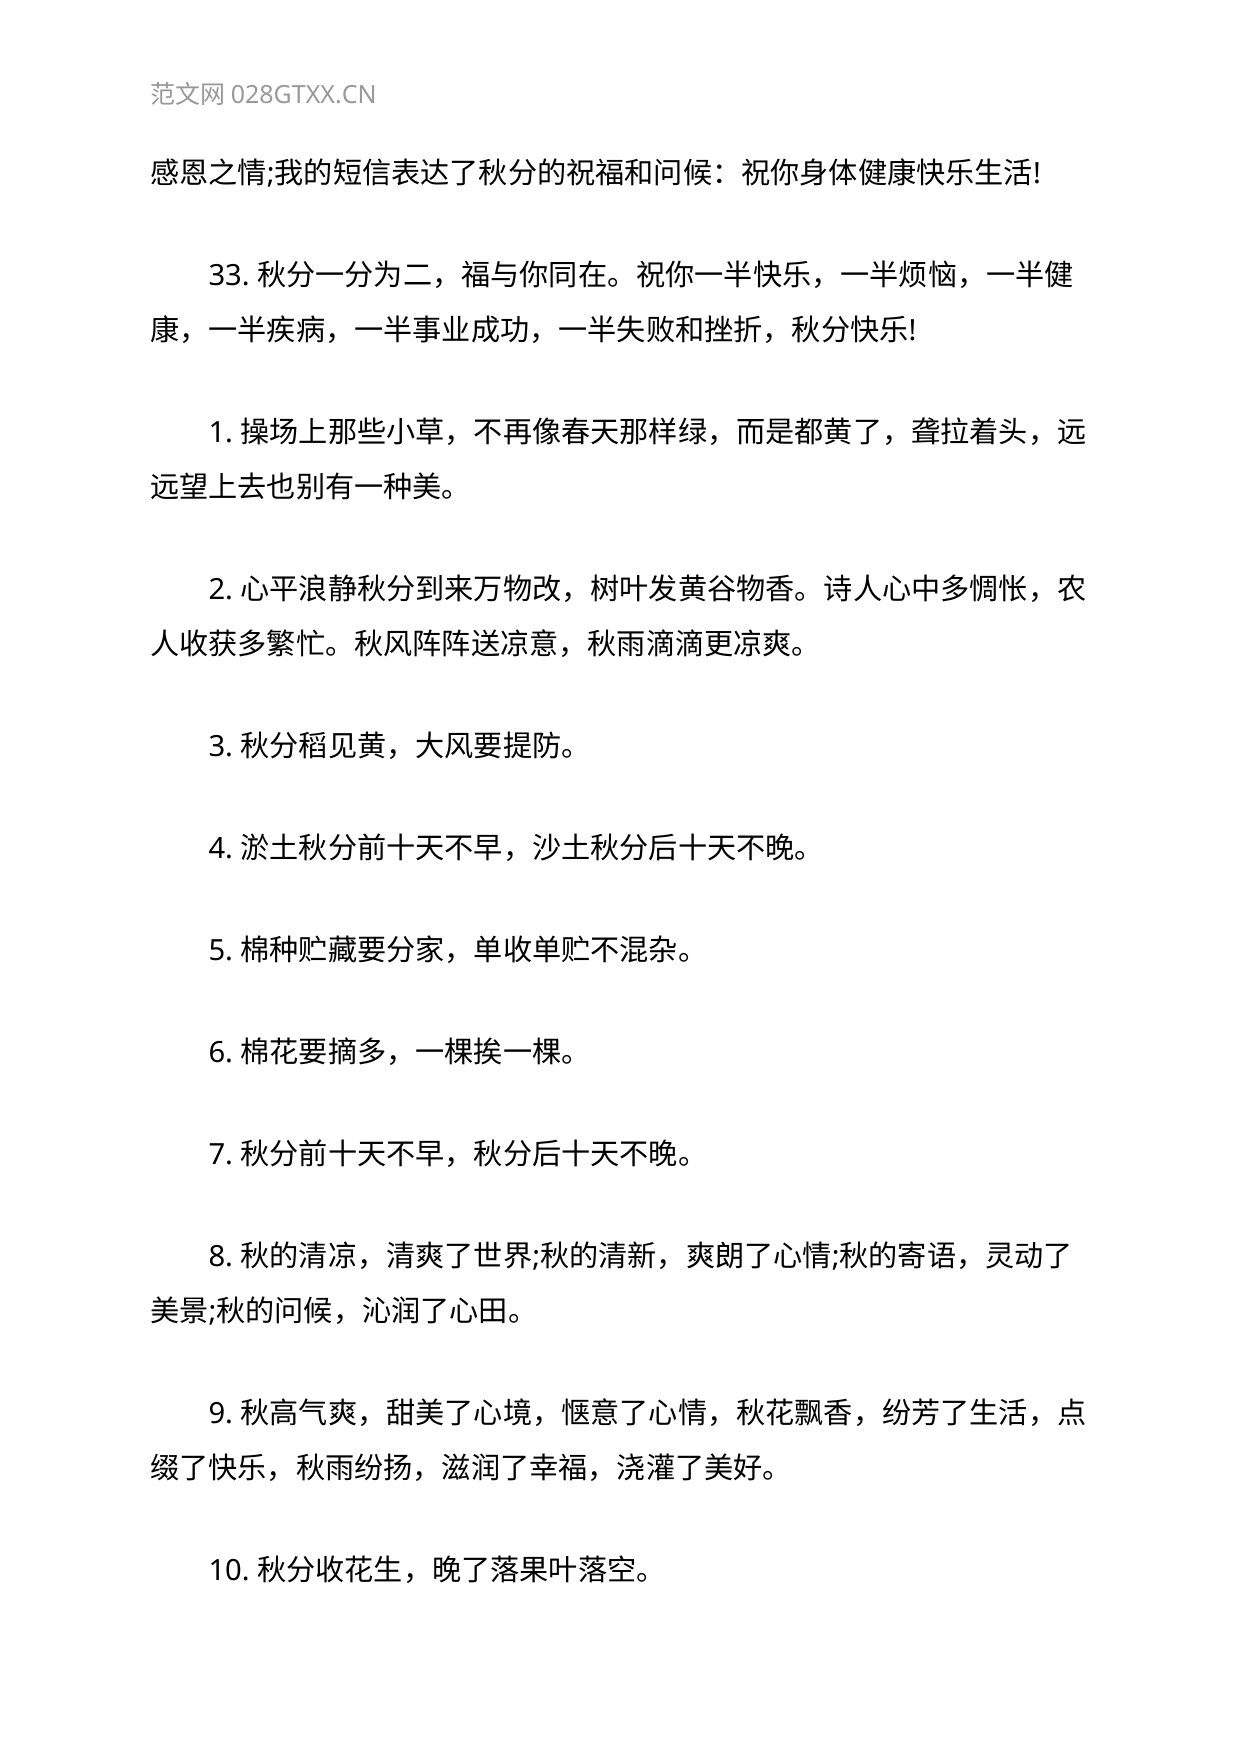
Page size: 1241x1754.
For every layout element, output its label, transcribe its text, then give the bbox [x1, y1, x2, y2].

text 5. 棉种贮藏要分家，单收单贮不混杂。 [150, 926, 1090, 969]
text 10. 秋分收花生，晚了落果叶落空。 [150, 1546, 1090, 1588]
text 9. 秋高气爽，甜美了心境，惬意了心情，秋花飘香，纷芳了生活，点缀了快乐，秋雨纷扬，滋润了幸福，浇灌了美好。 [150, 1389, 1090, 1487]
text 2. 心平浪静秋分到来万物改，树叶发黄谷物香。诗人心中多惆怅，农人收获多繁忙。秋风阵阵送凉意，秋雨滴滴更凉爽。 [150, 566, 1090, 663]
text 3. 秋分稻见黄，大风要提防。 [150, 722, 1090, 765]
text 7. 秋分前十天不早，秋分后十天不晚。 [150, 1130, 1090, 1173]
text 8. 秋的清凉，清爽了世界;秋的清新，爽朗了心情;秋的寄语，灵动了美景;秋的问候，沁润了心田。 [150, 1232, 1090, 1330]
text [150, 150, 1090, 192]
text 33. 秋分一分为二，福与你同在。祝你一半快乐，一半烦恼，一半健康，一半疾病，一半事业成功，一半失败和挫折，秋分快乐! [150, 252, 1090, 349]
text 6. 棉花要摘多，一棵挨一棵。 [150, 1028, 1090, 1071]
text 1. 操场上那些小草，不再像春天那样绿，而是都黄了，聋拉着头，远远望上去也别有一种美。 [150, 409, 1090, 506]
text 4. 淤土秋分前十天不早，沙土秋分后十天不晚。 [150, 824, 1090, 867]
